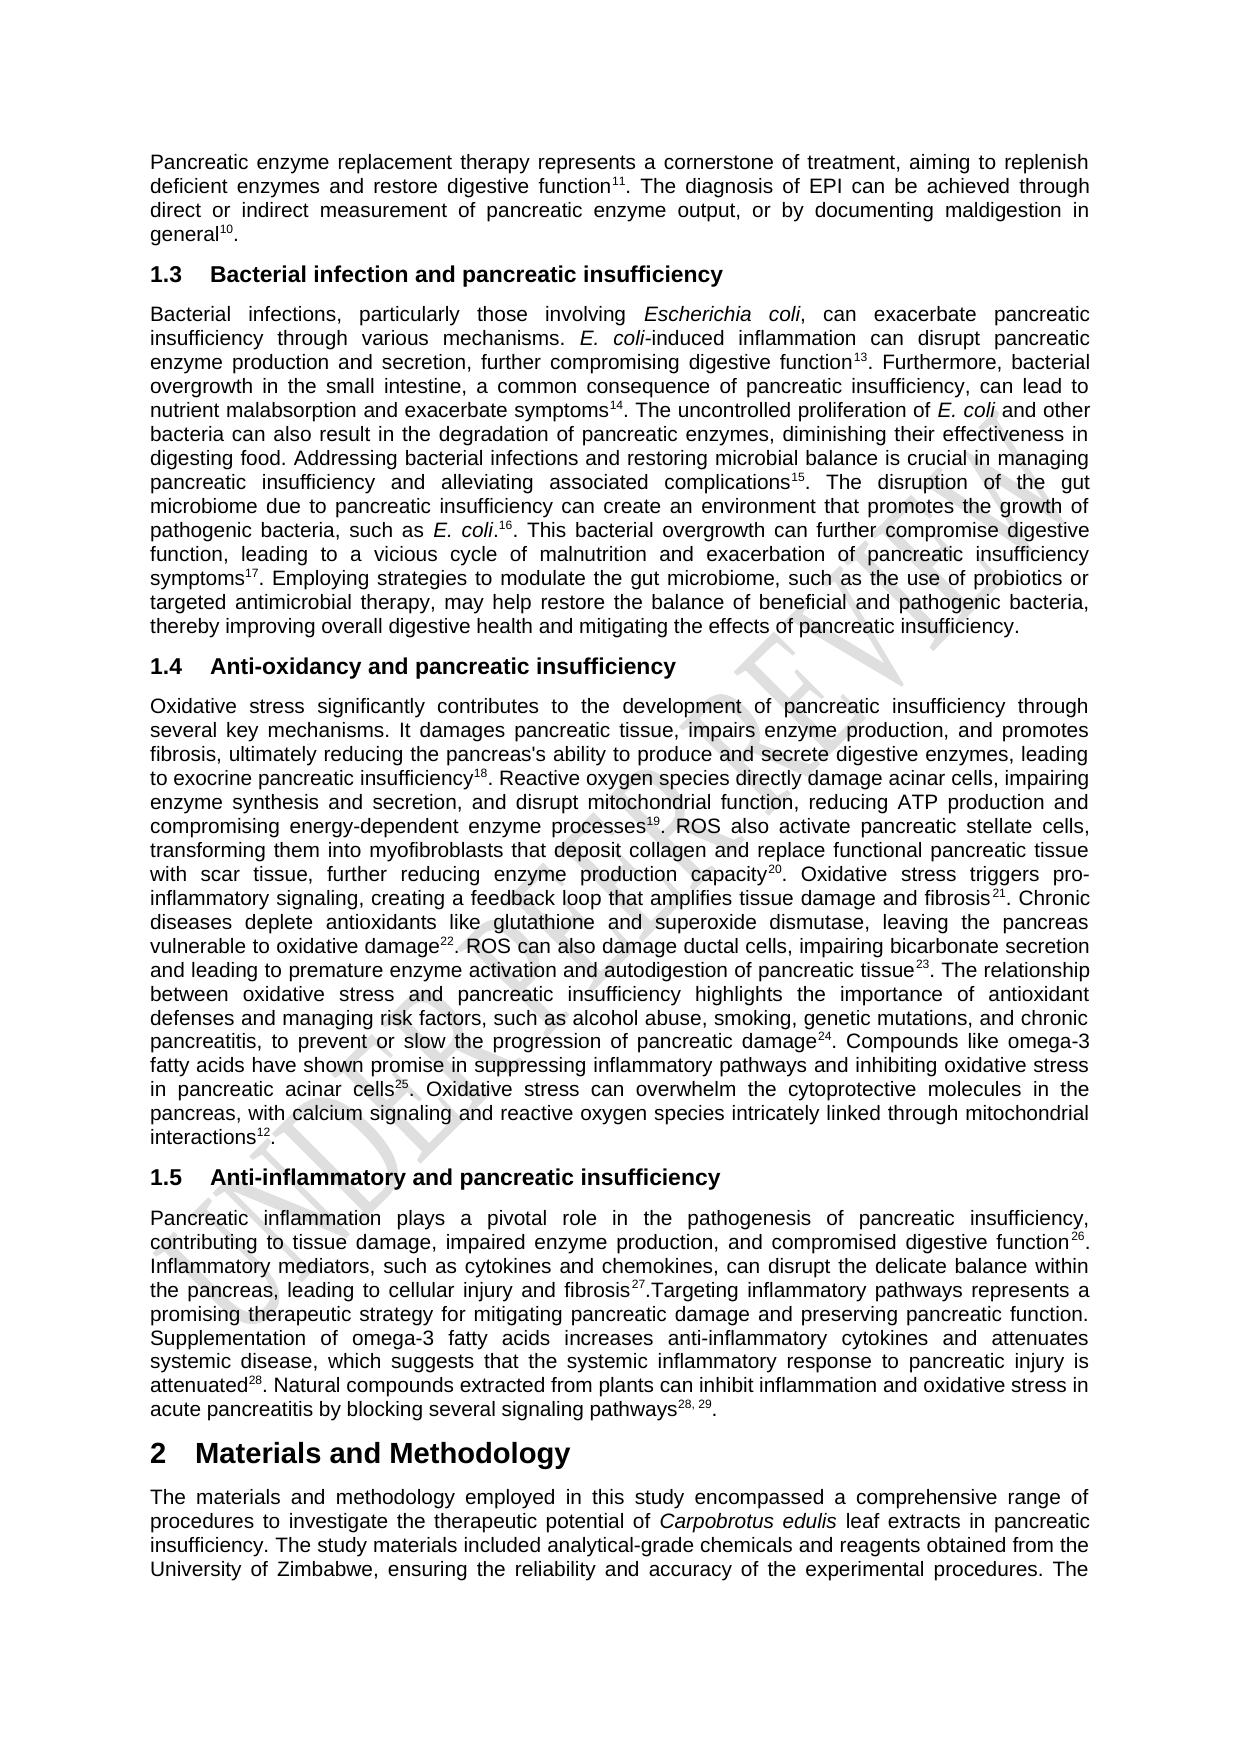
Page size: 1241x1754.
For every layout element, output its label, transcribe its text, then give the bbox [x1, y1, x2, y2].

text Pancreatic inflammation plays a pivotal role in the pathogenesis of pancreatic insufficiency, contributing to tissue damage, impaired enzyme production, and compromised digestive function26. Inflammatory mediators, such as cytokines and chemokines, can disrupt the delicate balance within the pancreas, leading to cellular injury and fibrosis27.Targeting inflammatory pathways represents a promising therapeutic strategy for mitigating pancreatic damage and preserving pancreatic function. Supplementation of omega-3 fatty acids increases anti-inflammatory cytokines and attenuates systemic disease, which suggests that the systemic inflammatory response to pancreatic injury is attenuated28. Natural compounds extracted from plants can inhibit inflammation and oxidative stress in acute pancreatitis by blocking several signaling pathways28, 29. [150, 1206, 1090, 1421]
subtitle Anti-oxidancy and pancreatic insufficiency [150, 653, 1090, 679]
subtitle Bacterial infection and pancreatic insufficiency [150, 261, 1090, 287]
subtitle Anti-inflammatory and pancreatic insufficiency [150, 1164, 1090, 1191]
text Oxidative stress significantly contributes to the development of pancreatic insufficiency through several key mechanisms. It damages pancreatic tissue, impairs enzyme production, and promotes fibrosis, ultimately reducing the pancreas's ability to produce and secrete digestive enzymes, leading to exocrine pancreatic insufficiency18. Reactive oxygen species directly damage acinar cells, impairing enzyme synthesis and secretion, and disrupt mitochondrial function, reducing ATP production and compromising energy-dependent enzyme processes19. ROS also activate pancreatic stellate cells, transforming them into myofibroblasts that deposit collagen and replace functional pancreatic tissue with scar tissue, further reducing enzyme production capacity20. Oxidative stress triggers pro-inflammatory signaling, creating a feedback loop that amplifies tissue damage and fibrosis21. Chronic diseases deplete antioxidants like glutathione and superoxide dismutase, leaving the pancreas vulnerable to oxidative damage22. ROS can also damage ductal cells, impairing bicarbonate secretion and leading to premature enzyme activation and autodigestion of pancreatic tissue23. The relationship between oxidative stress and pancreatic insufficiency highlights the importance of antioxidant defenses and managing risk factors, such as alcohol abuse, smoking, genetic mutations, and chronic pancreatitis, to prevent or slow the progression of pancreatic damage24. Compounds like omega-3 fatty acids have shown promise in suppressing inflammatory pathways and inhibiting oxidative stress in pancreatic acinar cells25. Oxidative stress can overwhelm the cytoprotective molecules in the pancreas, with calcium signaling and reactive oxygen species intricately linked through mitochondrial interactions12. [150, 694, 1090, 1149]
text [150, 1485, 1090, 1581]
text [150, 150, 1090, 246]
subtitle Materials and Methodology [150, 1436, 1090, 1470]
text Bacterial infections, particularly those involving Escherichia coli, can exacerbate pancreatic insufficiency through various mechanisms. E. coli-induced inflammation can disrupt pancreatic enzyme production and secretion, further compromising digestive function13. Furthermore, bacterial overgrowth in the small intestine, a common consequence of pancreatic insufficiency, can lead to nutrient malabsorption and exacerbate symptoms14. The uncontrolled proliferation of E. coli and other bacteria can also result in the degradation of pancreatic enzymes, diminishing their effectiveness in digesting food. Addressing bacterial infections and restoring microbial balance is crucial in managing pancreatic insufficiency and alleviating associated complications15. The disruption of the gut microbiome due to pancreatic insufficiency can create an environment that promotes the growth of pathogenic bacteria, such as E. coli.16. This bacterial overgrowth can further compromise digestive function, leading to a vicious cycle of malnutrition and exacerbation of pancreatic insufficiency symptoms17. Employing strategies to modulate the gut microbiome, such as the use of probiotics or targeted antimicrobial therapy, may help restore the balance of beneficial and pathogenic bacteria, thereby improving overall digestive health and mitigating the effects of pancreatic insufficiency. [150, 302, 1090, 638]
